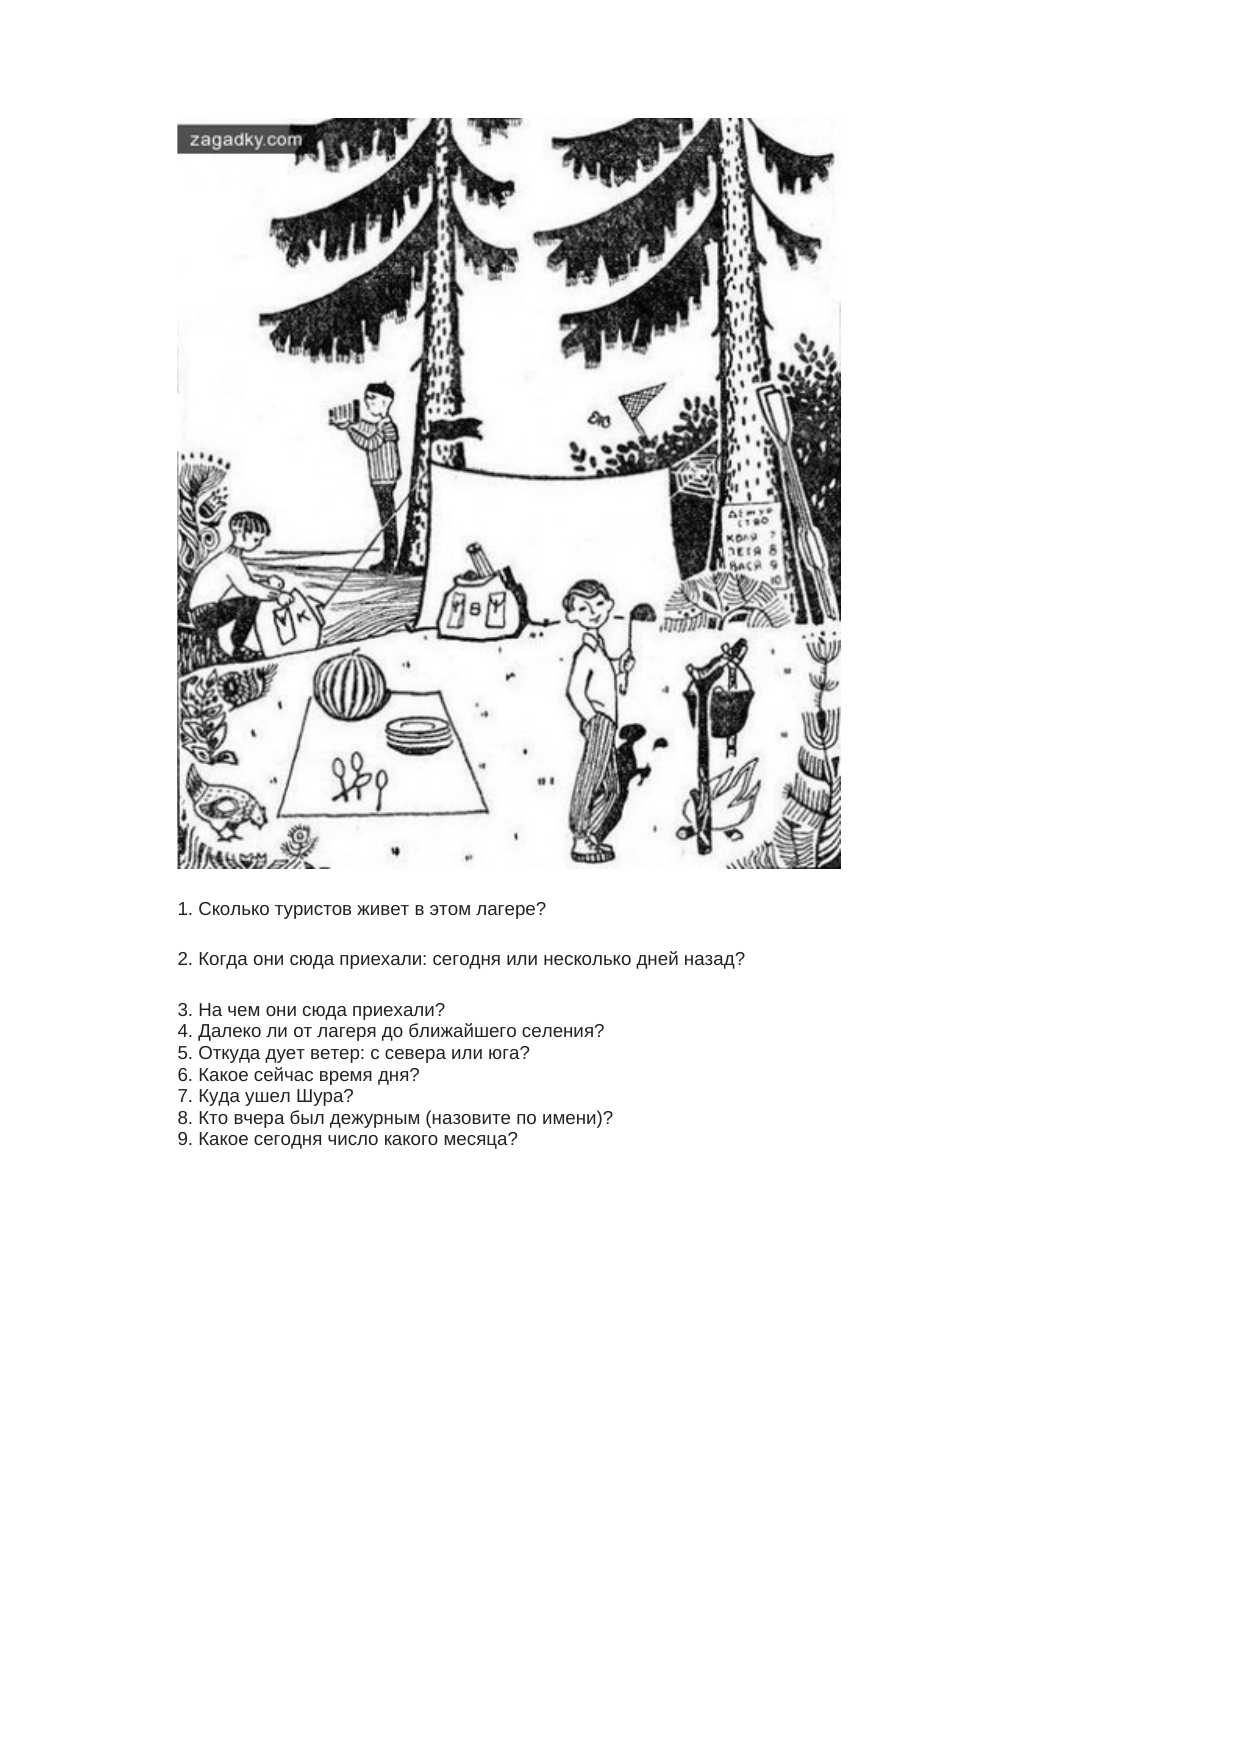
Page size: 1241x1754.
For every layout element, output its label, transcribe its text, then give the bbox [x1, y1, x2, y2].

text 7. Куда ушел Шура? [177, 1085, 1152, 1107]
text 1. Сколько туристов живет в этом лагере? [177, 897, 1152, 919]
text 4. Далеко ли от лагеря до ближайшего селения? [177, 1020, 1152, 1042]
picture [177, 118, 841, 869]
text 5. Откуда дует ветер: с севера или юга? [177, 1042, 1152, 1063]
text 6. Какое сейчас время дня? [177, 1063, 1152, 1085]
text 3. На чем они сюда приехали? [177, 999, 1152, 1020]
text 9. Какое сегодня число какого месяца? [177, 1128, 1152, 1150]
text 2. Когда они сюда приехали: сегодня или несколько дней назад? [177, 948, 1152, 969]
text 8. Кто вчера был дежурным (назовите по имени)? [177, 1107, 1152, 1128]
